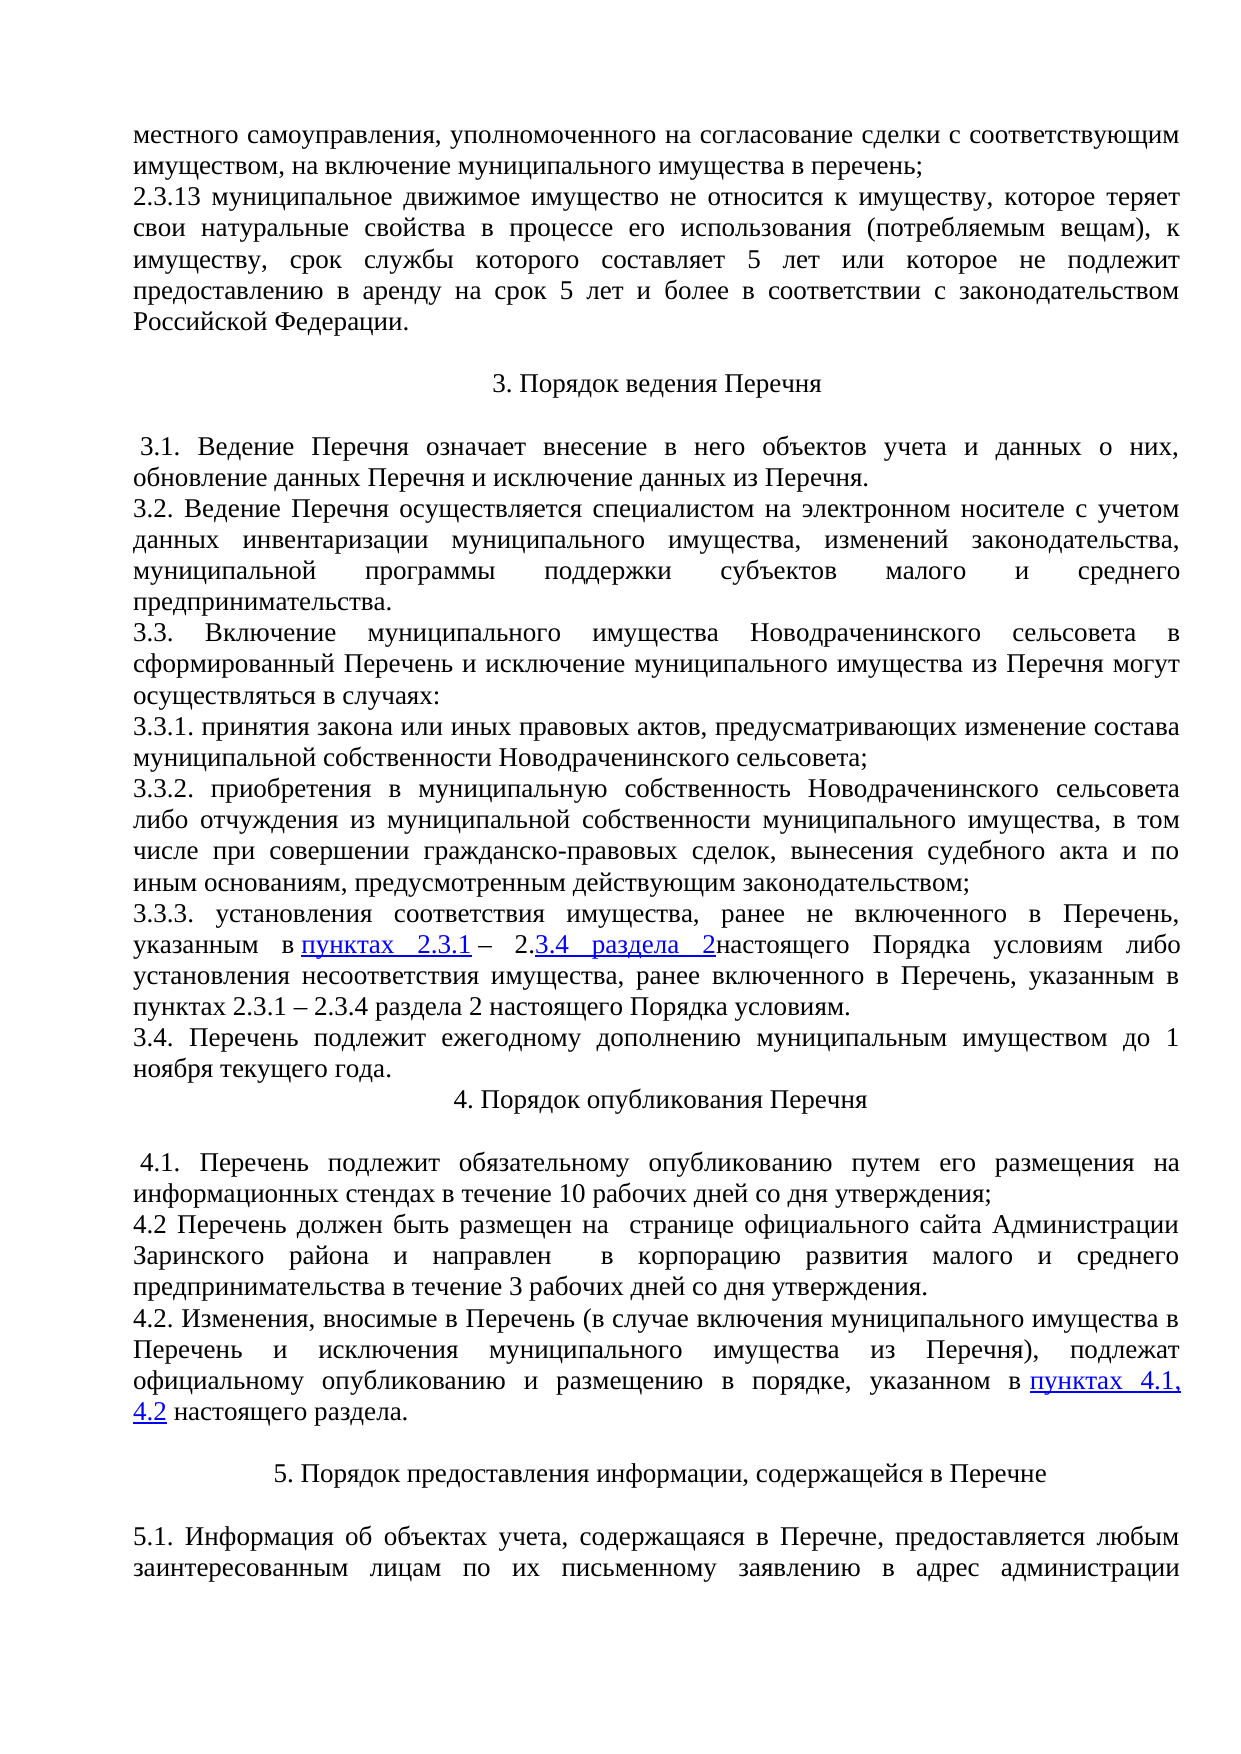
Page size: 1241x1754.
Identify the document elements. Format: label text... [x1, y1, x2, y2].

text 3.2. Ведение Перечня осуществляется специалистом на электронном носителе с учетом данных инвентаризации муниципального имущества, изменений законодательства, муниципальной программы поддержки субъектов малого и среднего предпринимательства. [133, 492, 1181, 616]
text 3.3.1. принятия закона или иных правовых актов, предусматривающих изменение состава муниципальной собственности Новодраченинского сельсовета; [133, 710, 1181, 772]
text 3.1. Ведение Перечня означает внесение в него объектов учета и данных о них, обновление данных Перечня и исключение данных из Перечня. [133, 429, 1181, 492]
text 3.3. Включение муниципального имущества Новодраченинского сельсовета в сформированный Перечень и исключение муниципального имущества из Перечня могут осуществляться в случаях: [133, 616, 1181, 710]
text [133, 118, 1181, 180]
text 2.3.13 муниципальное движимое имущество не относится к имуществу, которое теряет свои натуральные свойства в процессе его использования (потребляемым вещам), к имуществу, срок службы которого составляет 5 лет или которое не подлежит предоставлению в аренду на срок 5 лет и более в соответствии с законодательством Российской Федерации. [133, 180, 1181, 336]
text 4.2 Перечень должен быть размещен на странице официального сайта Администрации Заринского района и направлен в корпорацию развития малого и среднего предпринимательства в течение 3 рабочих дней со дня утверждения. [133, 1208, 1181, 1302]
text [133, 1520, 1181, 1582]
text 3.4. Перечень подлежит ежегодному дополнению муниципальным имуществом до 1 ноября текущего года. [133, 1021, 1181, 1084]
text 3. Порядок ведения Перечня [133, 367, 1181, 398]
text 3.3.3. установления соответствия имущества, ранее не включенного в Перечень, указанным в пунктах 2.3.1 – 2.3.4 раздела 2настоящего Порядка условиям либо установления несоответствия имущества, ранее включенного в Перечень, указанным в пунктах 2.3.1 – 2.3.4 раздела 2 настоящего Порядка условиям. [133, 897, 1181, 1021]
text 4.1. Перечень подлежит обязательному опубликованию путем его размещения на информационных стендах в течение 10 рабочих дней со дня утверждения; [133, 1146, 1181, 1208]
text 3.3.2. приобретения в муниципальную собственность Новодраченинского сельсовета либо отчуждения из муниципальной собственности муниципального имущества, в том числе при совершении гражданско-правовых сделок, вынесения судебного акта и по иным основаниям, предусмотренным действующим законодательством; [133, 772, 1181, 897]
text 5. Порядок предоставления информации, содержащейся в Перечне [133, 1457, 1181, 1488]
text 4. Порядок опубликования Перечня [133, 1084, 1181, 1115]
text 4.2. Изменения, вносимые в Перечень (в случае включения муниципального имущества в Перечень и исключения муниципального имущества из Перечня), подлежат официальному опубликованию и размещению в порядке, указанном в пунктах 4.1, 4.2 настоящего раздела. [133, 1302, 1181, 1426]
